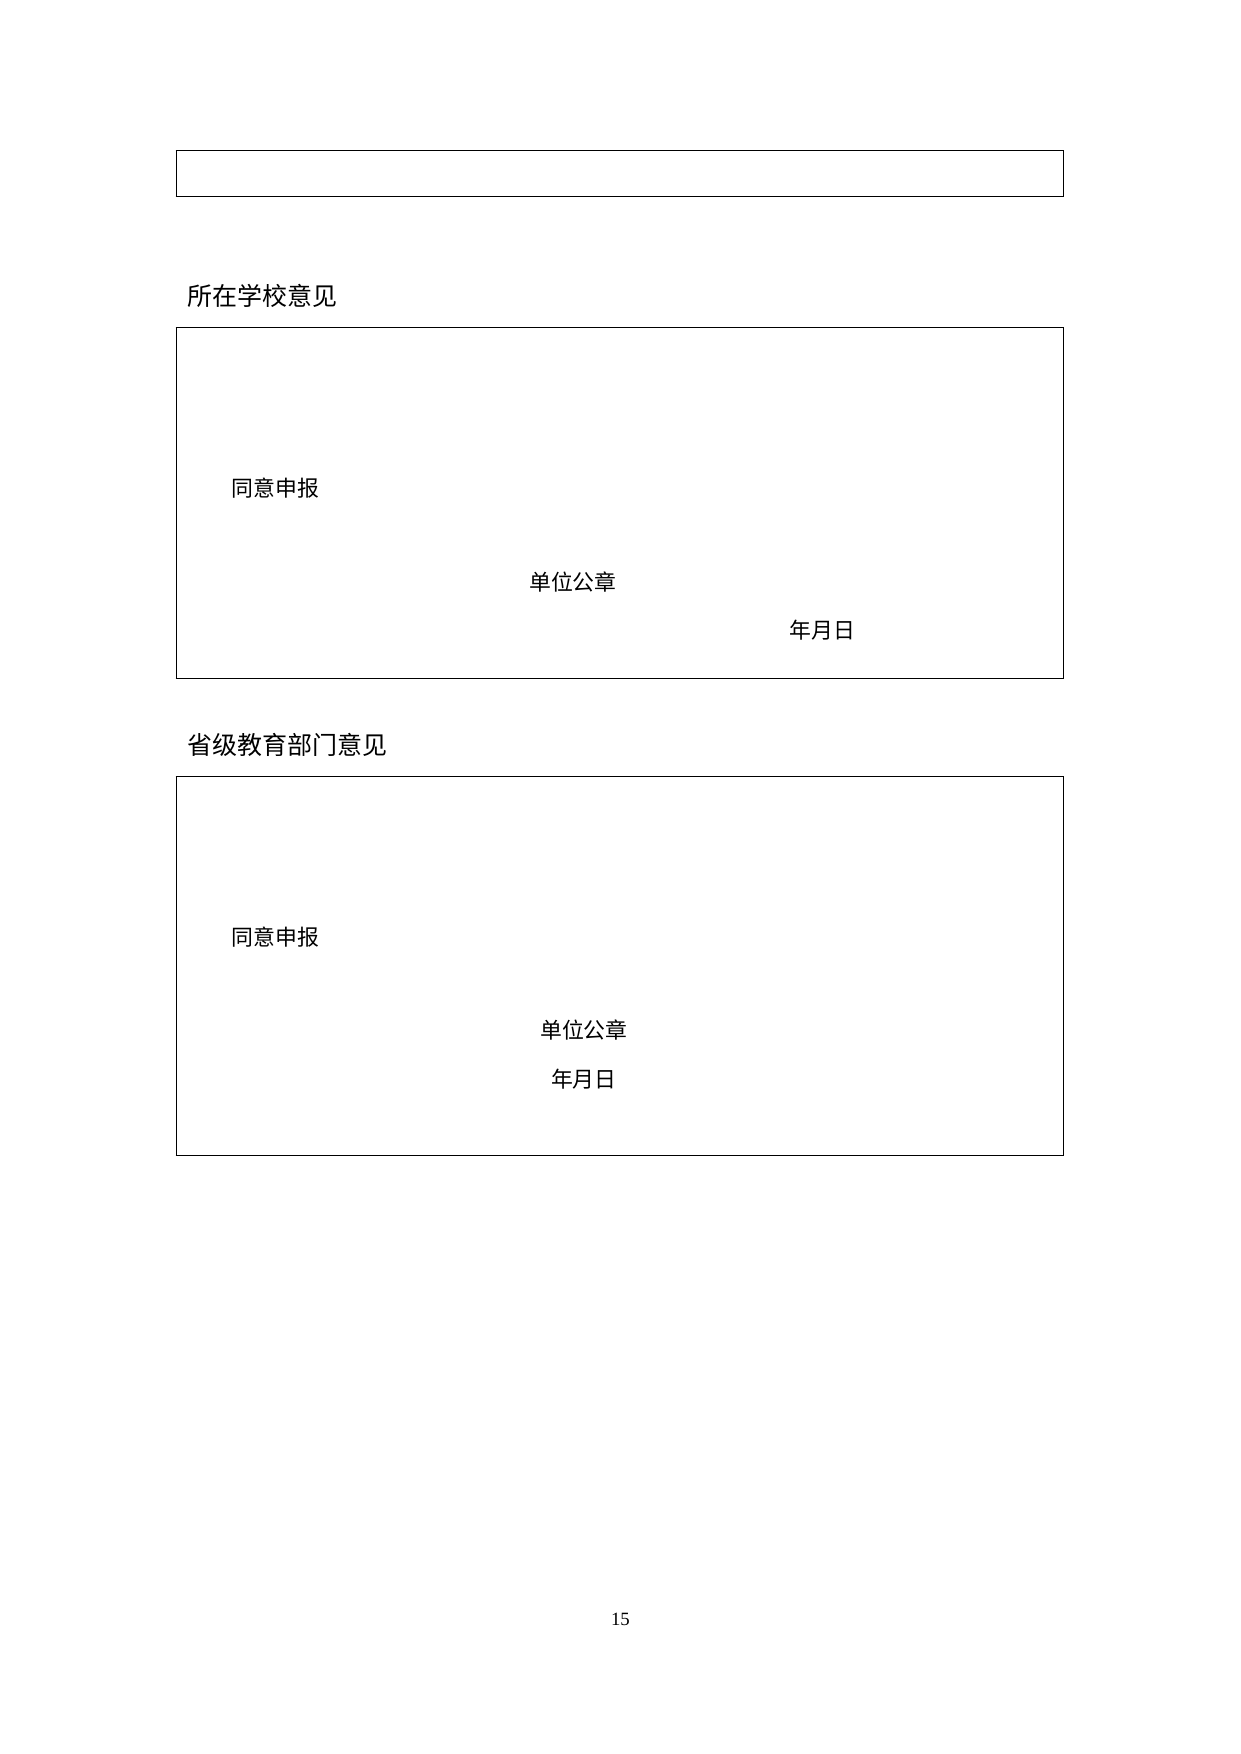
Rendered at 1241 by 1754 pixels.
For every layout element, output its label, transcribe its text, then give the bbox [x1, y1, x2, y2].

text 省级教育部门意见 [187, 711, 1053, 776]
text 所在学校意见 [187, 262, 1053, 327]
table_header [177, 151, 1063, 196]
table_header 同意申报 单位公章 年月日 [177, 328, 1063, 677]
table_header 同意申报 单位公章 年月日 [177, 777, 1063, 1155]
